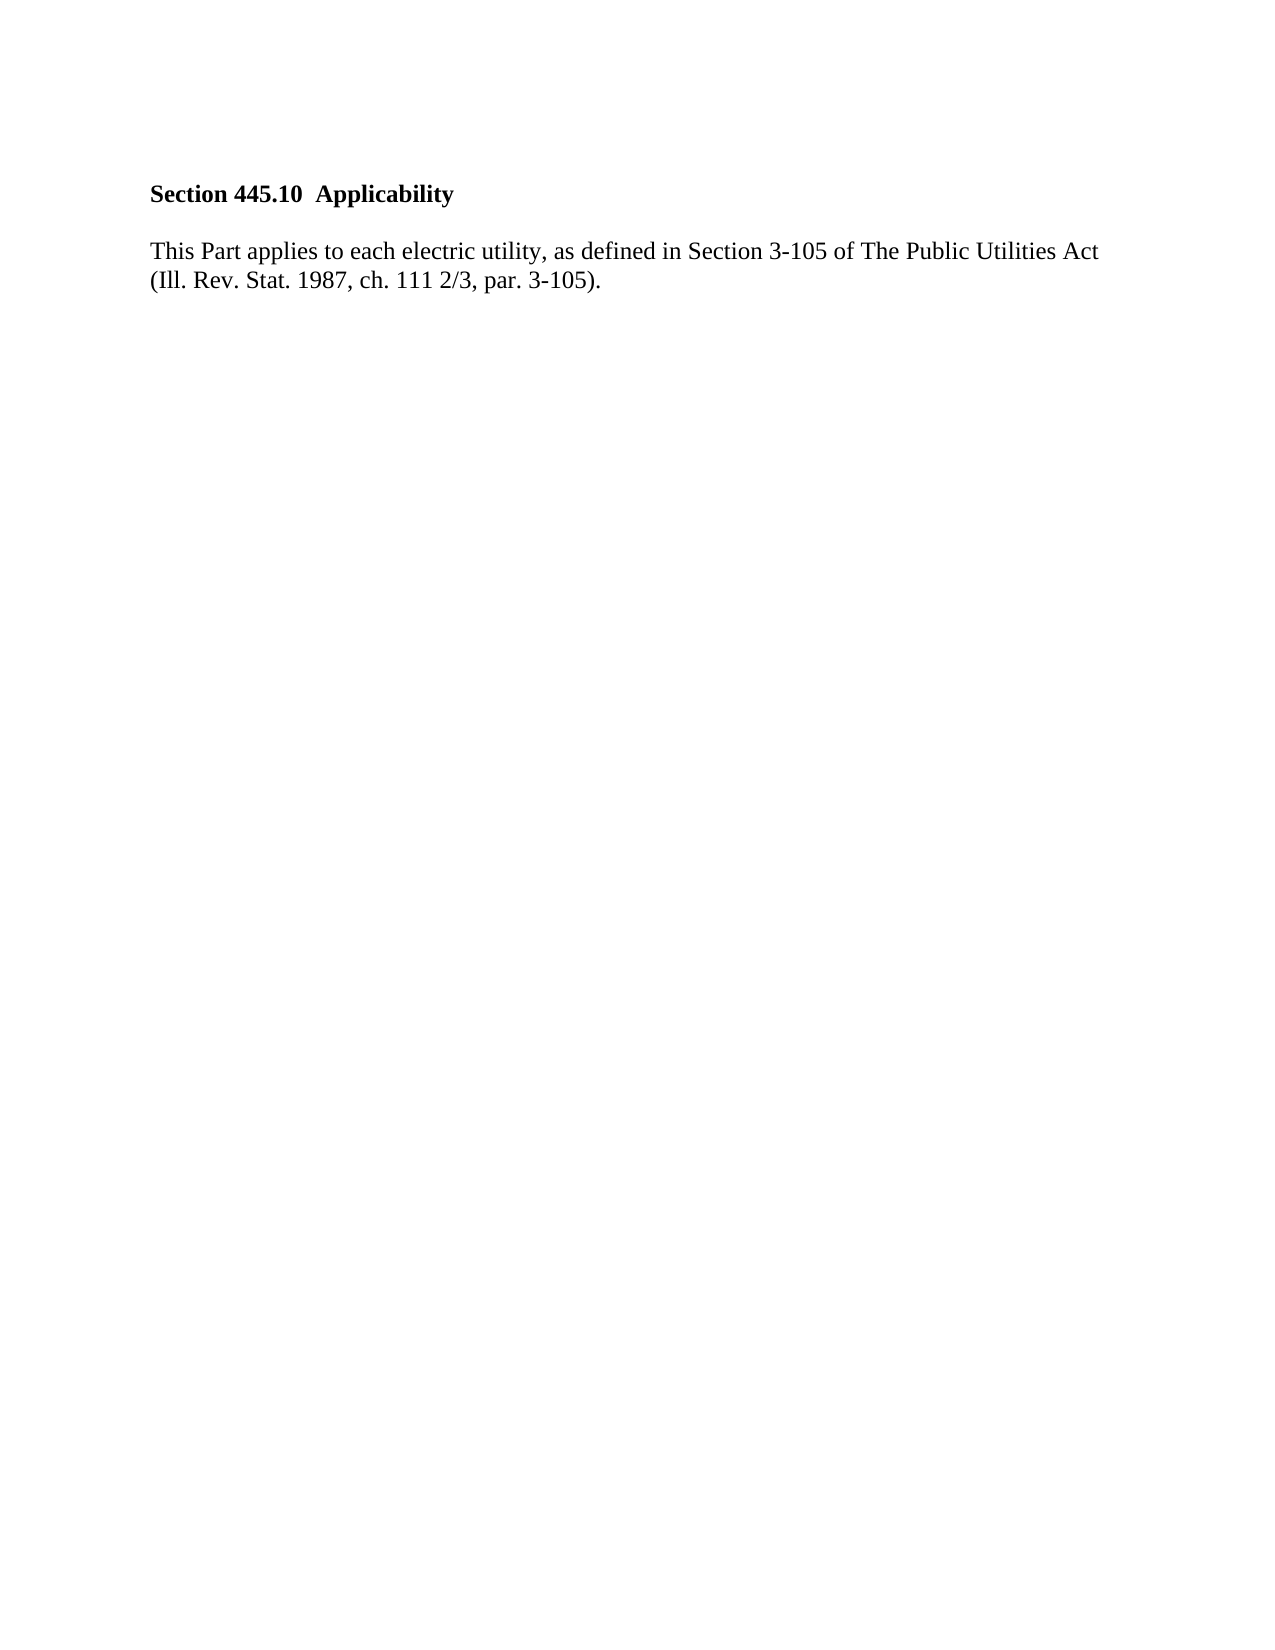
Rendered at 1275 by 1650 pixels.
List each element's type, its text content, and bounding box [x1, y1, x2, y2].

text Section 445.10 Applicability [150, 179, 1125, 207]
text This Part applies to each electric utility, as defined in Section 3-105 of The Public Utilities Act (Ill. Rev. Stat. 1987, ch. 111 2/3, par. 3-105). [150, 236, 1125, 294]
